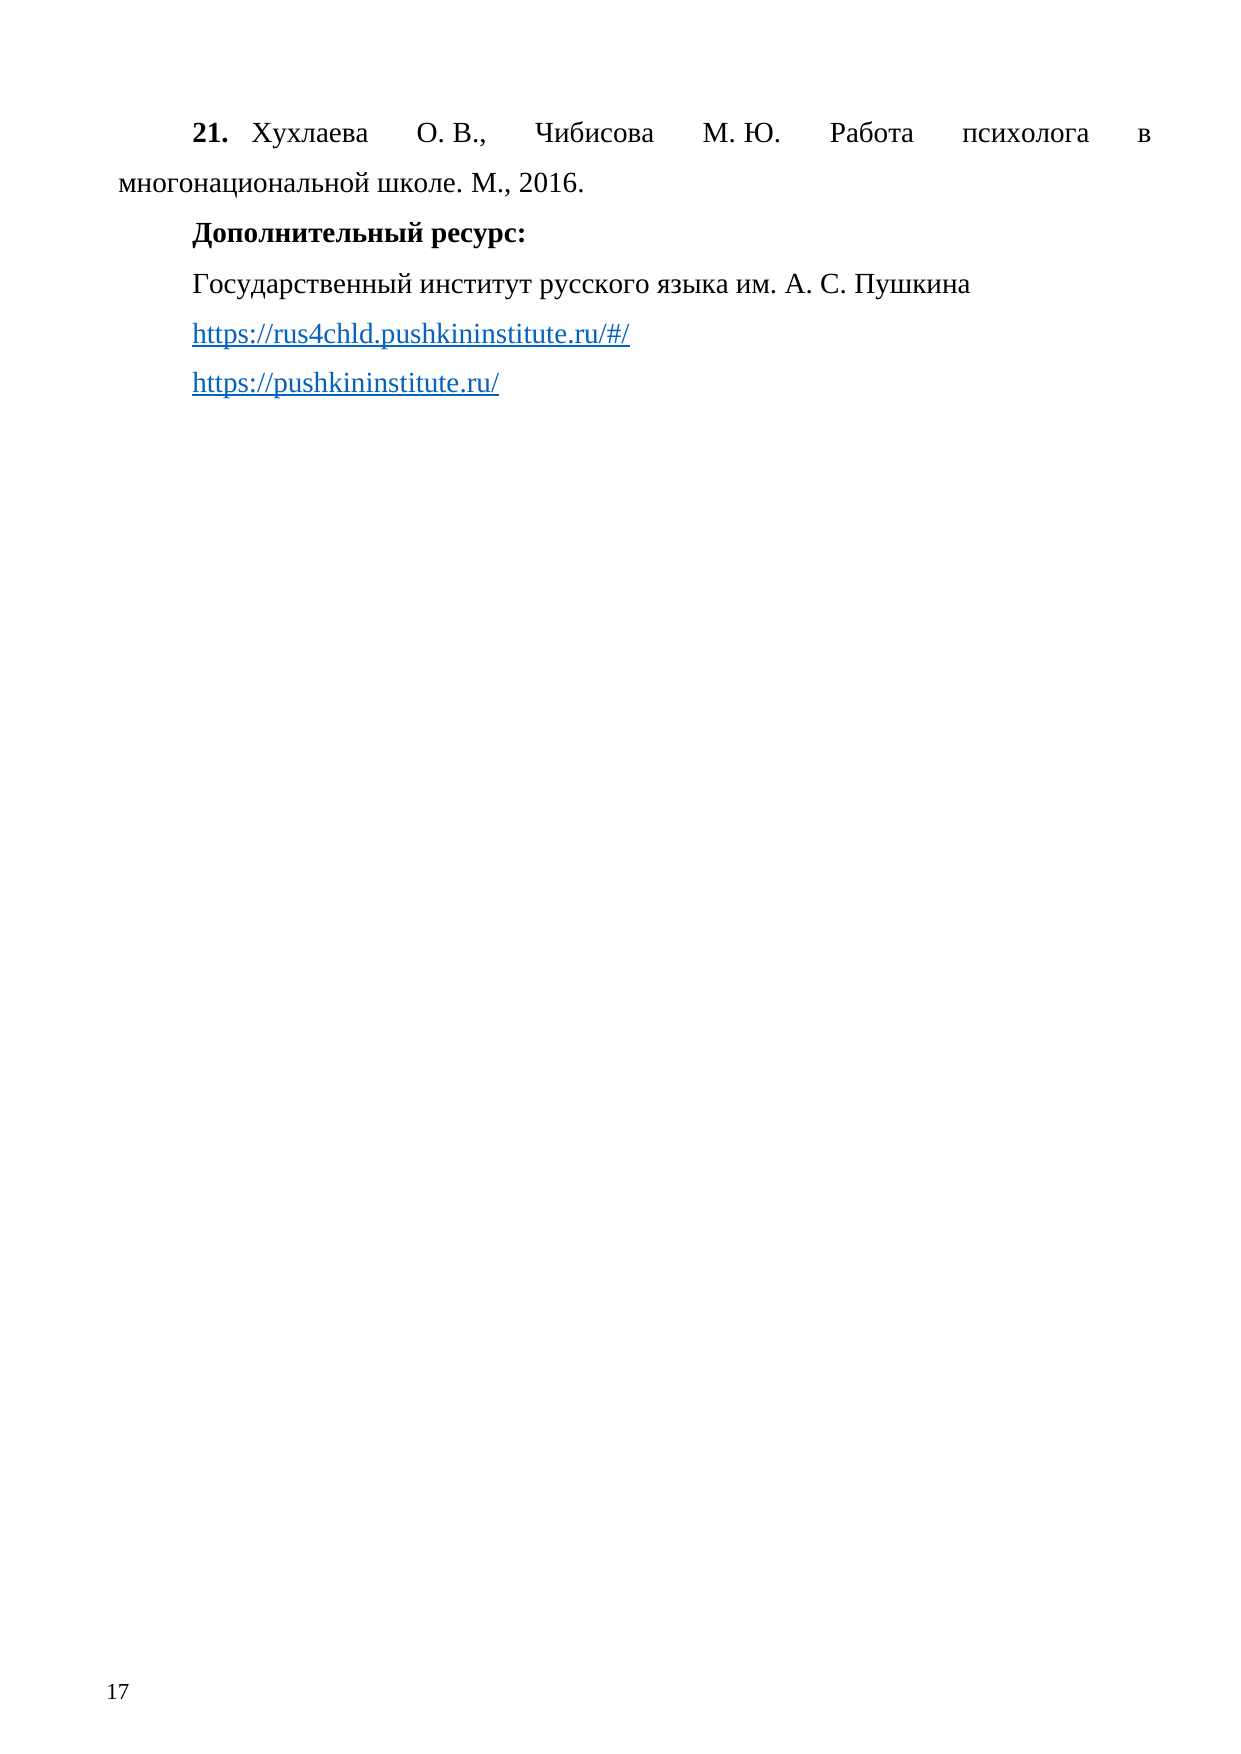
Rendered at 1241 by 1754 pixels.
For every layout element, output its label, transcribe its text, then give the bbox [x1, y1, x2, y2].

text Государственный институт русского языка им. А. С. Пушкина https://rus4chld.pushkininstitute.ru/#/ [192, 266, 972, 349]
text https://pushkininstitute.ru/ [192, 366, 1238, 399]
list Хухлаева О. В., Чибисова М. Ю. Работа психолога в многонациональной школе. М., 2016. [118, 115, 1152, 199]
subtitle Дополнительный ресурс: [192, 216, 1238, 249]
